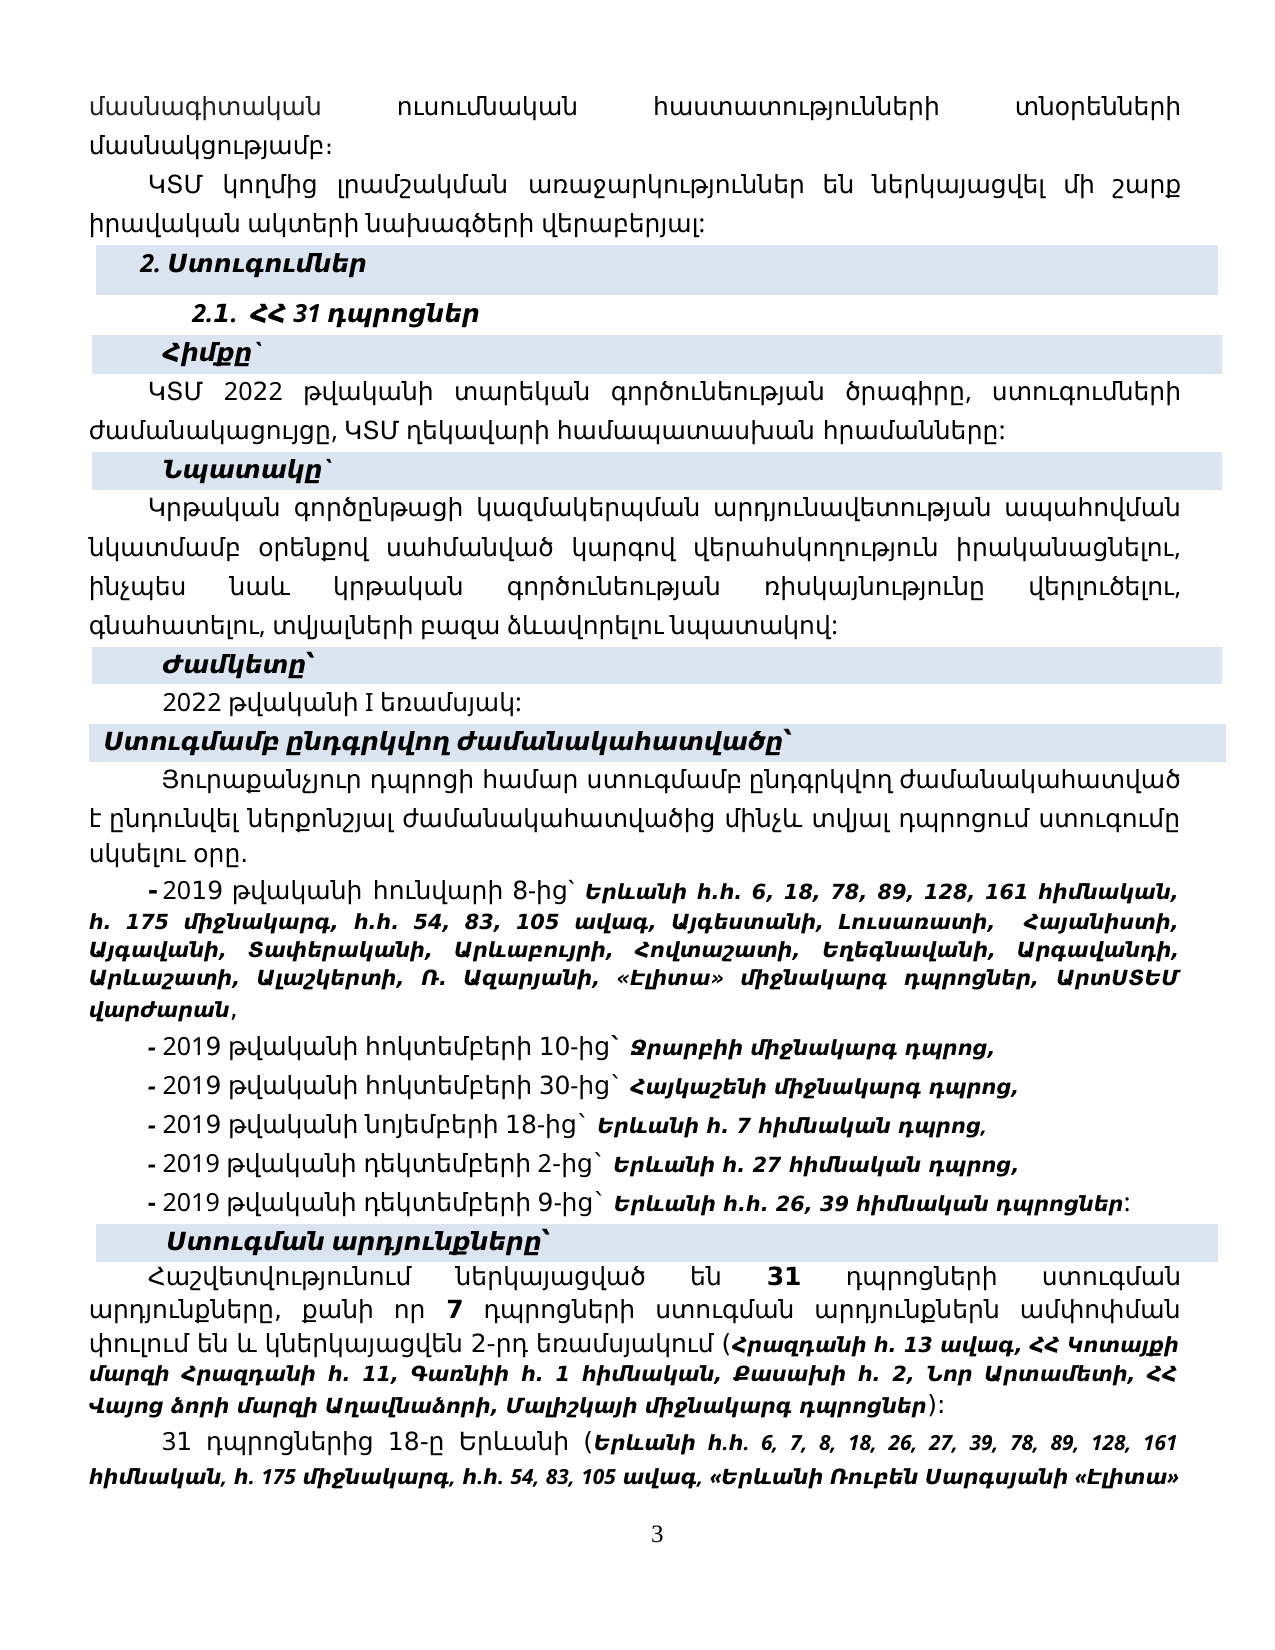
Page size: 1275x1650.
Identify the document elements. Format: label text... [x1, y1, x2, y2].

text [88, 89, 1181, 162]
list 2019 թվականի հոկտեմբերի 10-ից` Ջրարբիի միջնակարգ դպրոց, [88, 1028, 1181, 1062]
text Հաշվետվությունում ներկայացված են 31 դպրոցների ստուգման արդյունքները, քանի որ 7 դպրոցների ստուգման արդյունքներն ամփոփման փուլում են և կներկայացվեն 2-րդ եռամսյակում (Հրազդանի հ. 13 ավագ, ՀՀ Կոտայքի մարզի Հրազդանի հ. 11, Գառնիի հ. 1 հիմնական, Քասախի հ. 2, Նոր Արտամետի, ՀՀ Վայոց ձորի մարզի Աղավնաձորի, Մալիշկայի միջնակարգ դպրոցներ): [88, 1262, 1181, 1419]
table_header 2. Ստուգումներ [96, 245, 1218, 295]
list 2019 թվականի նոյեմբերի 18-ից` Երևանի հ. 7 հիմնական դպրոց, [88, 1107, 1181, 1141]
table_header Նպատակը` [92, 452, 1222, 490]
list 2019 թվականի հունվարի 8-ից` Երևանի հ.հ. 6, 18, 78, 89, 128, 161 հիմնական, հ. 175 միջնակարգ, հ․հ. 54, 83, 105 ավագ, Այգեստանի, Լուսառատի, Հայանիստի, Այգավանի, Տափերականի, Արևաբույրի, Հովտաշատի, Եղեգնավանի, Արգավանդի, Արևաշատի, Ալաշկերտի, Ռ. Ազարյանի, «Էլիտա» միջնակարգ դպրոցներ, ԱրտՍՏԵՄ վարժարան, [88, 873, 1181, 1024]
text 2022 թվականի I եռամսյակ: [103, 684, 1181, 719]
table_header Ժամկետը՝ [92, 647, 1222, 684]
text 2.1. ՀՀ 31 դպրոցներ [133, 295, 1181, 329]
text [88, 1424, 1181, 1491]
list 2019 թվականի դեկտեմբերի 2-ից` Երևանի հ. 27 հիմնական դպրոց, [88, 1146, 1181, 1180]
table_header Ստուգմամբ ընդգրկվող ժամանակահատվածը՝ [89, 724, 1226, 762]
table_header Հիմքը` [92, 335, 1222, 374]
table_header Ստուգման արդյունքները՝ [96, 1224, 1218, 1262]
text ԿՏՄ 2022 թվականի տարեկան գործունեության ծրագիրը, ստուգումների ժամանակացույցը, ԿՏՄ ղեկավարի համապատասխան հրամանները: [88, 374, 1181, 447]
text ԿՏՄ կողմից լրամշակման առաջարկություններ են ներկայացվել մի շարք իրավական ակտերի նախագծերի վերաբերյալ: [88, 167, 1181, 240]
list 2019 թվականի հոկտեմբերի 30-ից` Հայկաշենի միջնակարգ դպրոց, [88, 1067, 1181, 1101]
list 2019 թվականի դեկտեմբերի 9-ից` Երևանի հ.հ. 26, 39 հիմնական դպրոցներ: [88, 1185, 1181, 1219]
text Կրթական գործընթացի կազմակերպման արդյունավետության ապահովման նկատմամբ օրենքով սահմանված կարգով վերահսկողություն իրականացնելու, ինչպես նաև կրթական գործունեության ռիսկայնությունը վերլուծելու, գնահատելու, տվյալների բազա ձևավորելու նպատակով: [88, 490, 1181, 642]
text Յուրաքանչյուր դպրոցի համար ստուգմամբ ընդգրկվող ժամանակահատված է ընդունվել ներքոնշյալ ժամանակահատվածից մինչև տվյալ դպրոցում ստուգումը սկսելու օրը. [88, 762, 1181, 868]
